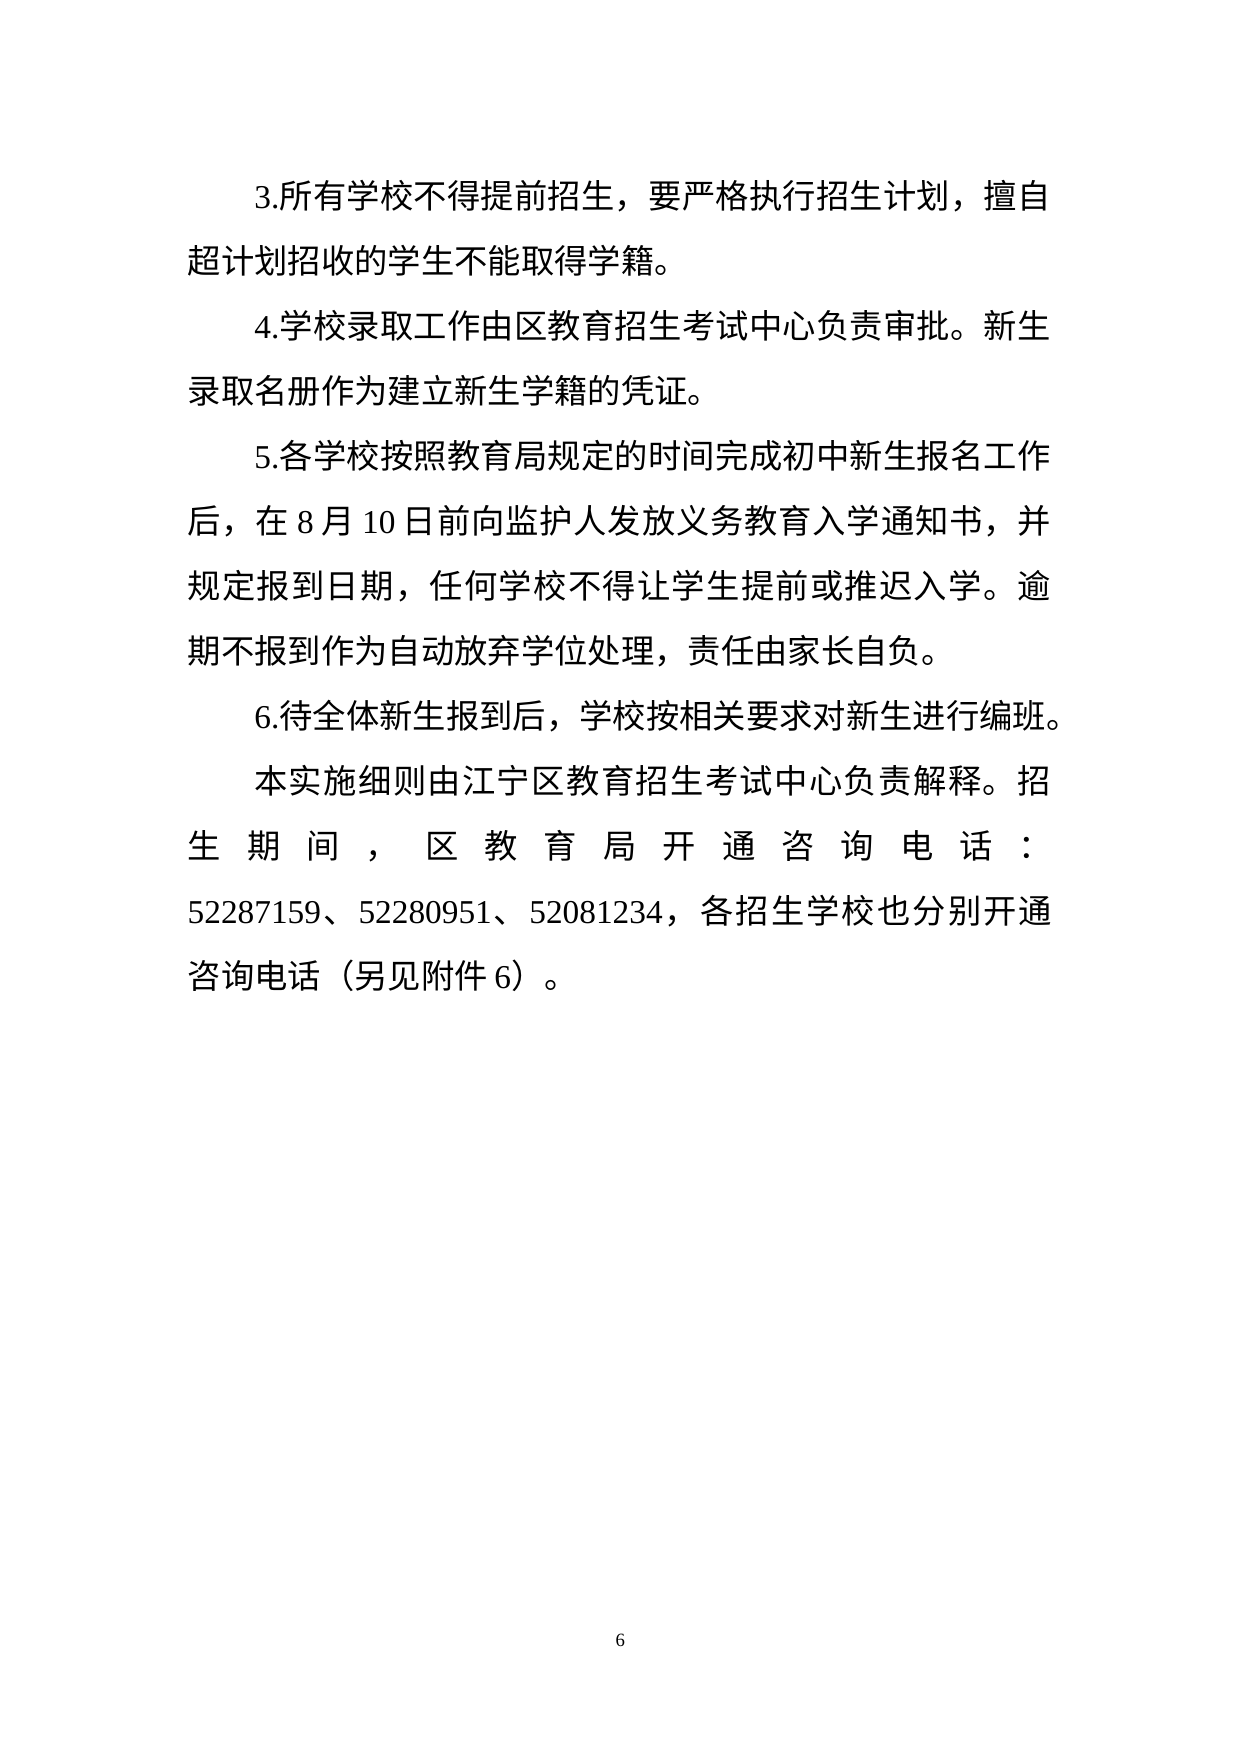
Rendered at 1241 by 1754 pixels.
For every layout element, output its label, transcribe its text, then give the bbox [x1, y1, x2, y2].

text 5.各学校按照教育局规定的时间完成初中新生报名工作后，在8月10日前向监护人发放义务教育入学通知书，并规定报到日期，任何学校不得让学生提前或推迟入学。逾期不报到作为自动放弃学位处理，责任由家长自负。 [187, 422, 1053, 682]
text 本实施细则由江宁区教育招生考试中心负责解释。招生期间，区教育局开通咨询电话：52287159、52280951、52081234，各招生学校也分别开通咨询电话（另见附件6）。 [187, 747, 1053, 1007]
text 4.学校录取工作由区教育招生考试中心负责审批。新生录取名册作为建立新生学籍的凭证。 [187, 292, 1053, 422]
text 6.待全体新生报到后，学校按相关要求对新生进行编班。 [187, 682, 1053, 747]
text 3.所有学校不得提前招生，要严格执行招生计划，擅自超计划招收的学生不能取得学籍。 [187, 162, 1053, 292]
